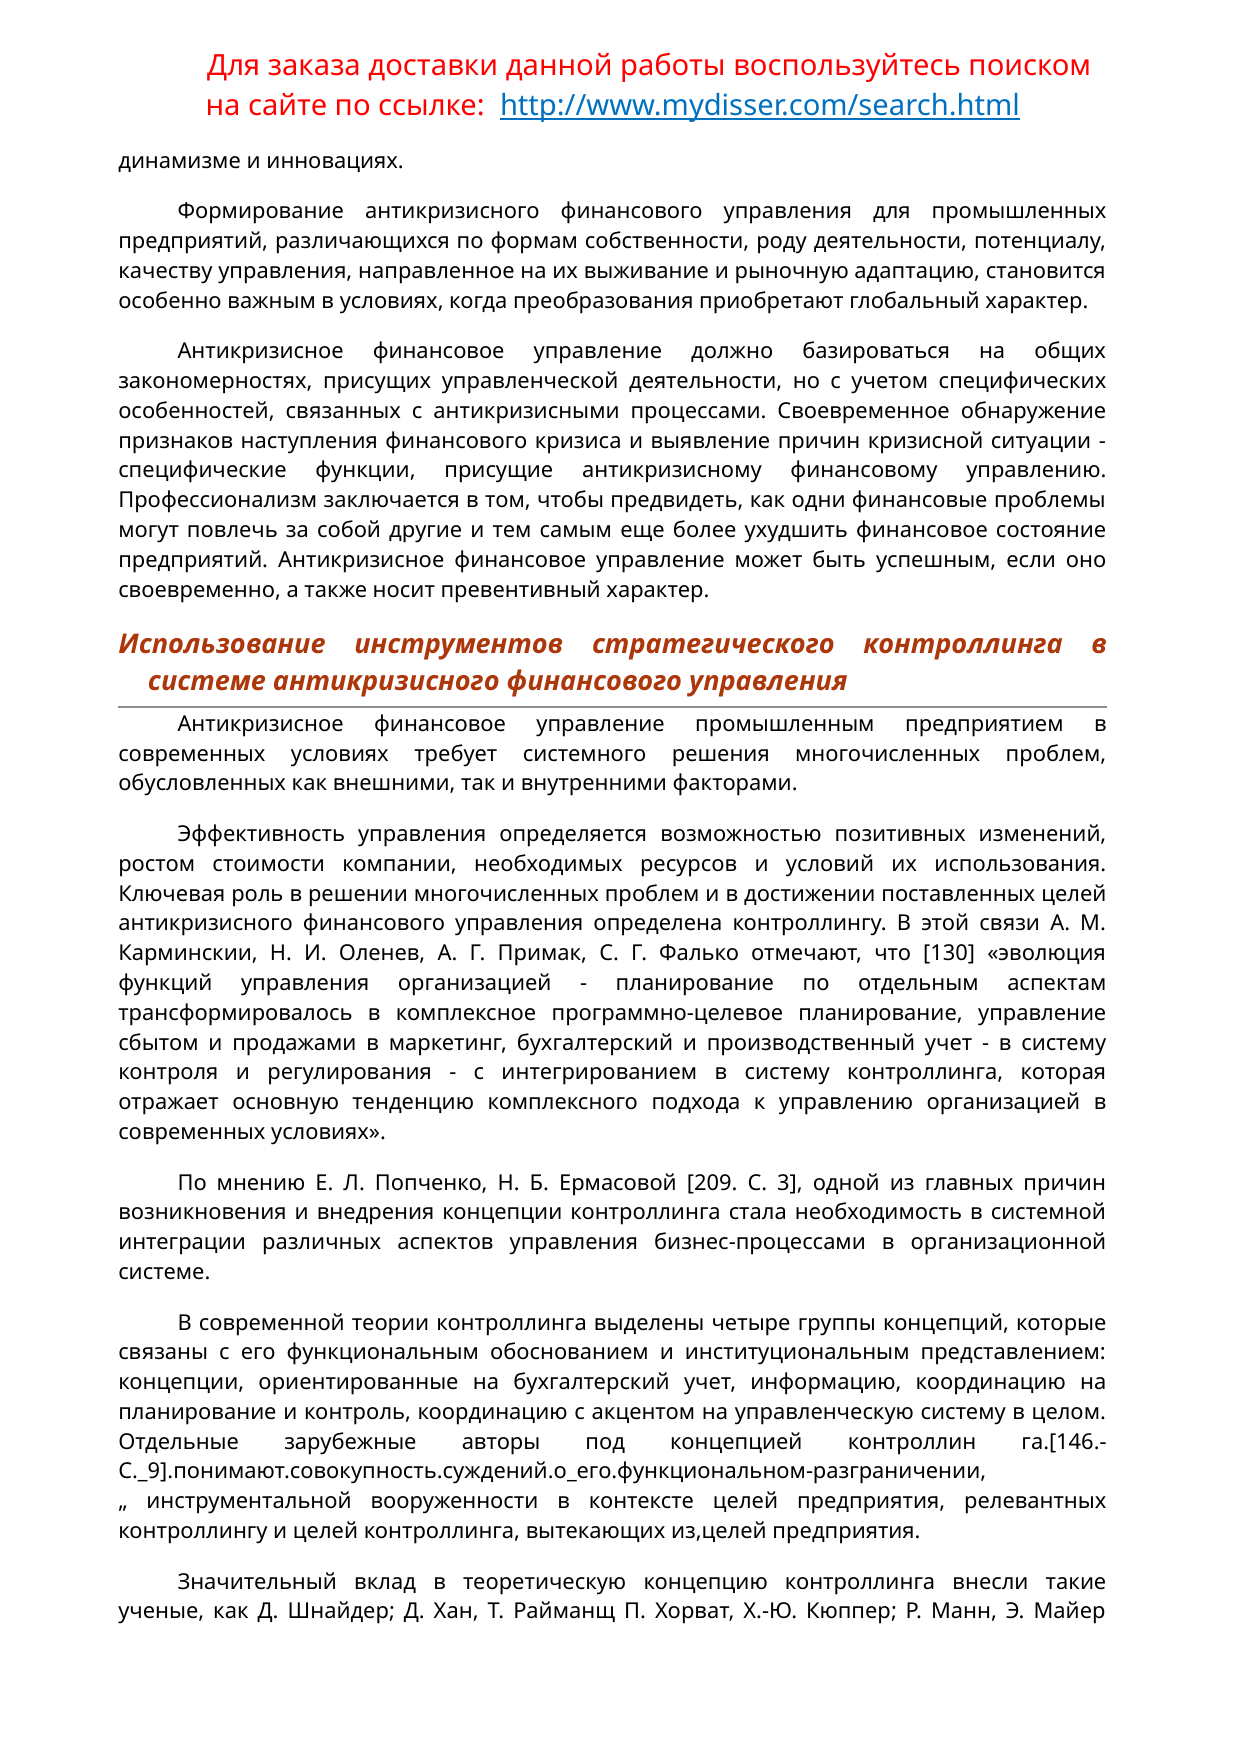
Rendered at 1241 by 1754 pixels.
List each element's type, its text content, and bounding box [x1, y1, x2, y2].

subtitle Использование инструментов стратегического контроллинга в системе антикризисного финансового управления [118, 624, 1107, 706]
